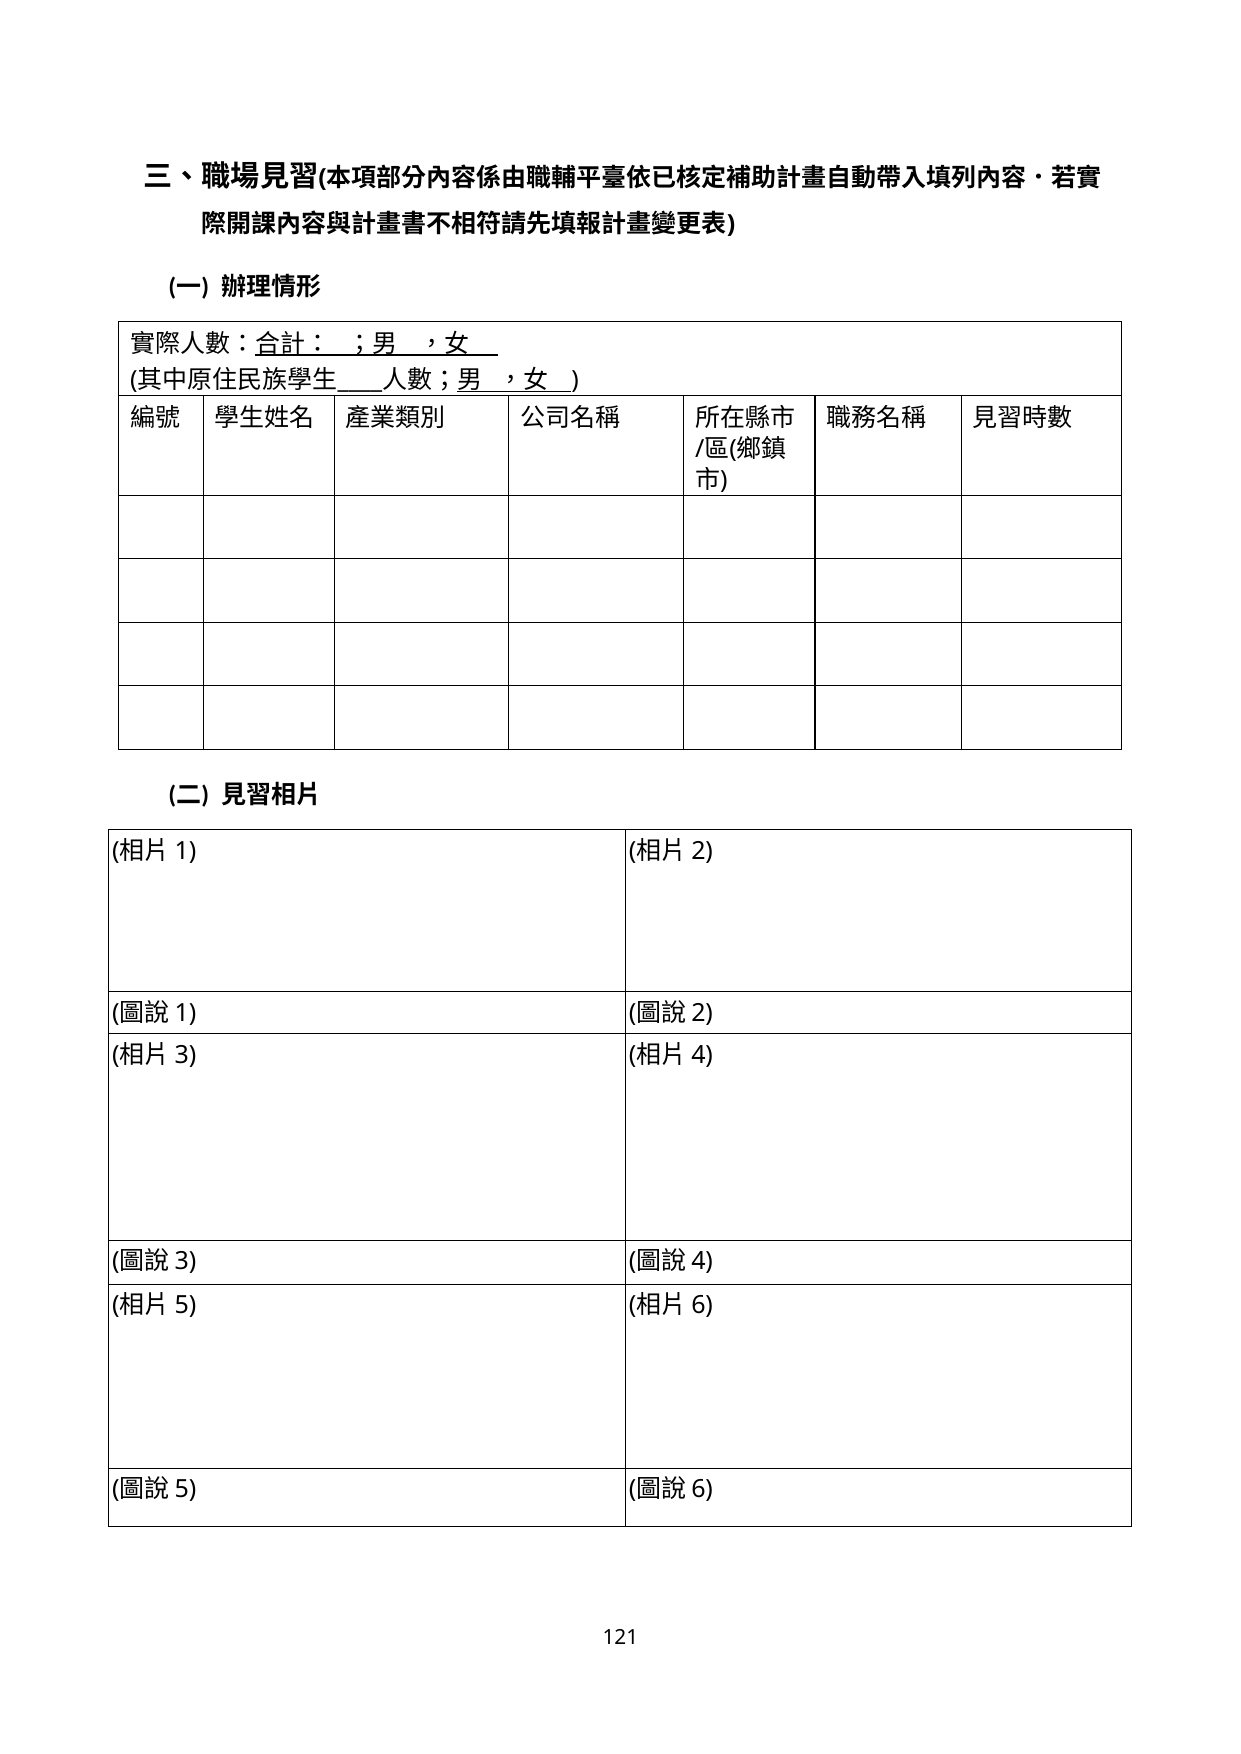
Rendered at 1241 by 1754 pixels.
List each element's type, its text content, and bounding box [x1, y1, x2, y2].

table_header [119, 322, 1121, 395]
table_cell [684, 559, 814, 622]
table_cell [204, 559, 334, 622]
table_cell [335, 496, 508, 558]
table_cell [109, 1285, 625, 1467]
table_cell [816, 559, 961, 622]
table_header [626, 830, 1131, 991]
text 三、職場見習(本項部分內容係由職輔平臺依已核定補助計畫自動帶入填列內容．若實際開課內容與計畫書不相符請先填報計畫變更表) [143, 150, 1122, 242]
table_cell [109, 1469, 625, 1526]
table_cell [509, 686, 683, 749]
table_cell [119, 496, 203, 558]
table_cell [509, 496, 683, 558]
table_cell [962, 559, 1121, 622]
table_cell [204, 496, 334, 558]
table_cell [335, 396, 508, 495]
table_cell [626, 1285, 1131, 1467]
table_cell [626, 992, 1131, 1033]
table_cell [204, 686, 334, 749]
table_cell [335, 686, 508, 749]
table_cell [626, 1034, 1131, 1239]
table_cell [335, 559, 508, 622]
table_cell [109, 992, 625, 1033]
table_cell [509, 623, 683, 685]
list 見習相片 [168, 775, 1122, 811]
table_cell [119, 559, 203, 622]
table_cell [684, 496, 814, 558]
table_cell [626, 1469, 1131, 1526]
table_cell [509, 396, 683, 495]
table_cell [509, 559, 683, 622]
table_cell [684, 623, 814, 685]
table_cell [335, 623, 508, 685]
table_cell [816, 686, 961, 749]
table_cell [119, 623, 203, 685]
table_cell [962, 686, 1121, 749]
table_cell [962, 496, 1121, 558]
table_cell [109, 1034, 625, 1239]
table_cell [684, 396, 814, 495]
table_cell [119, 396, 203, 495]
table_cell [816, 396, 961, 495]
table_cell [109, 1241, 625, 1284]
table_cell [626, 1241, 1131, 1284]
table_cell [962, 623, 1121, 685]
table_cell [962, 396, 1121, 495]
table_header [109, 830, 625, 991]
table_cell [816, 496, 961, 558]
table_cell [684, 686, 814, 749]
list 辦理情形 [168, 267, 1122, 303]
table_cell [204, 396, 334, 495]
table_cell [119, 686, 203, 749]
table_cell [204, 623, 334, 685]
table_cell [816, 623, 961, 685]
